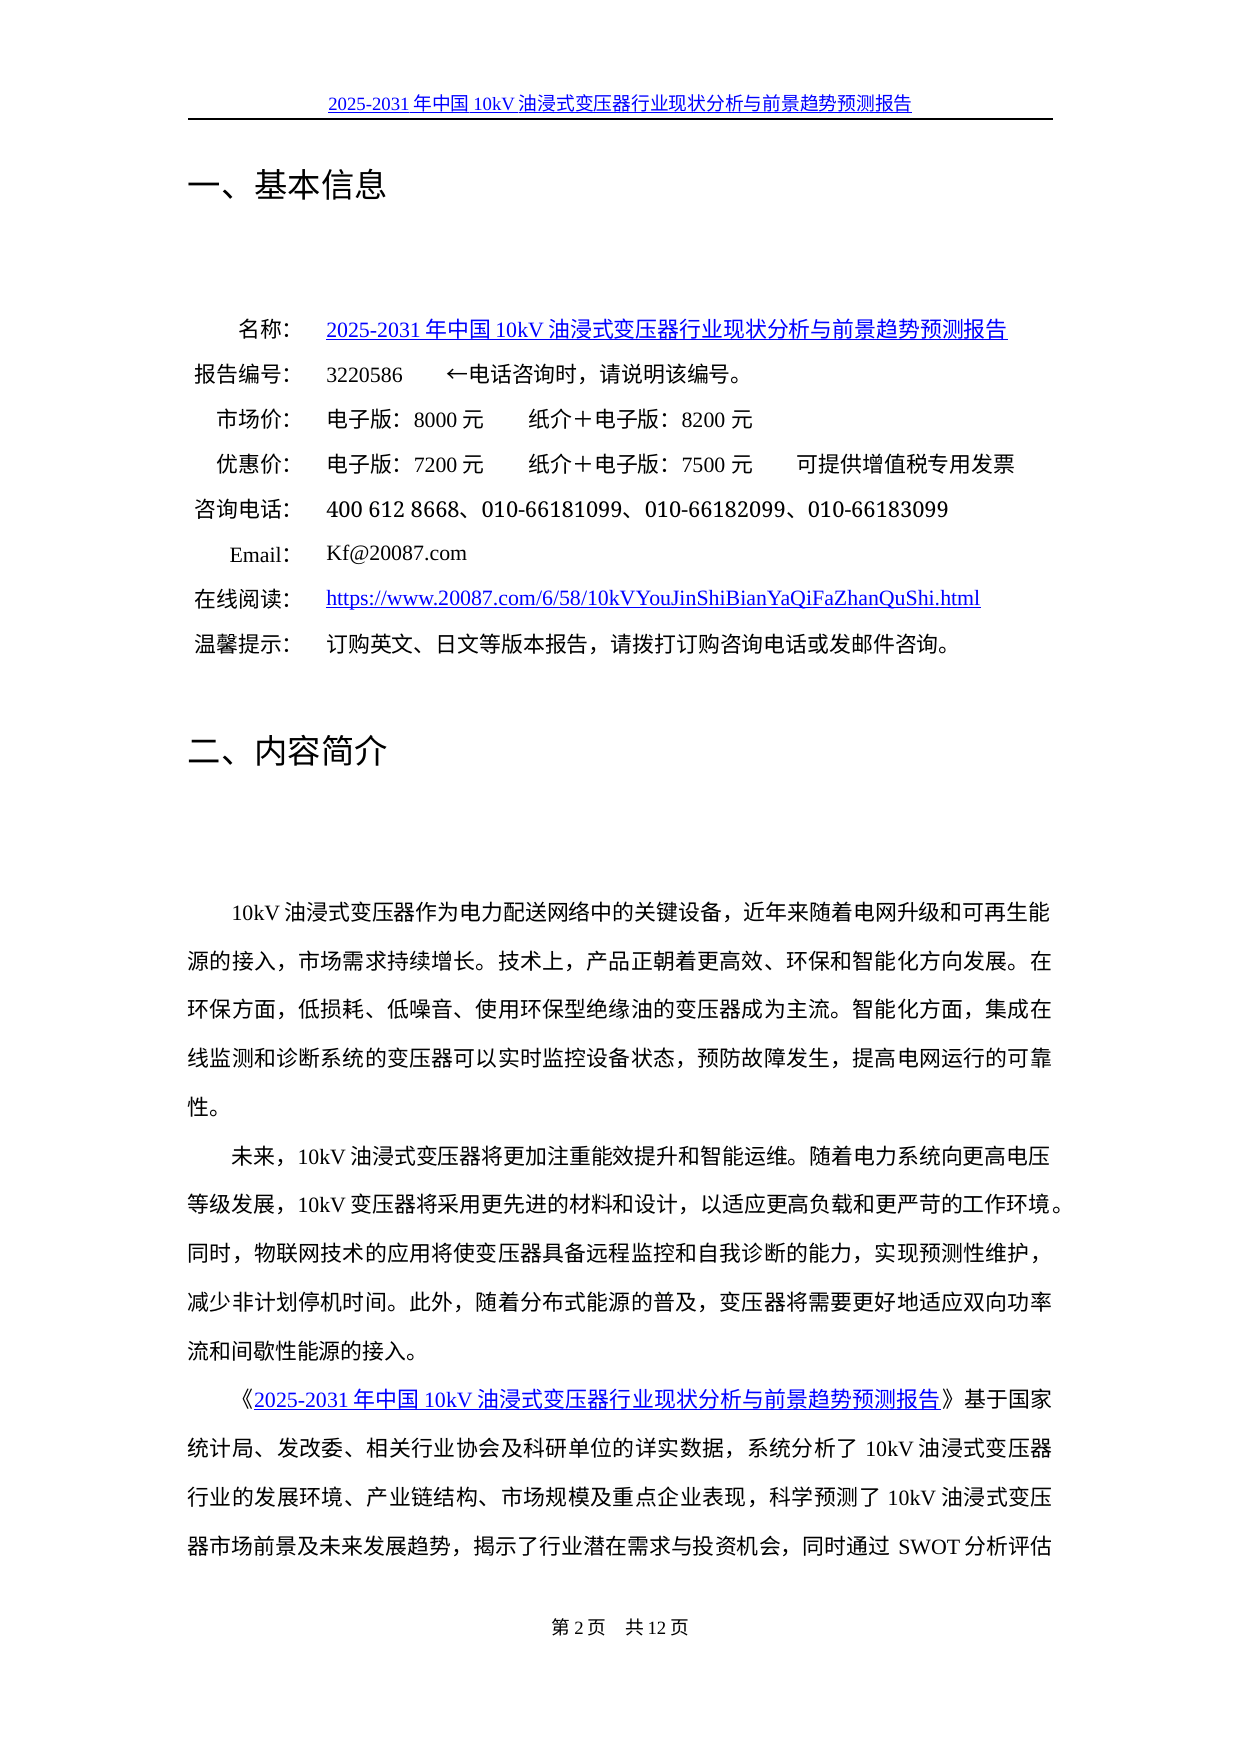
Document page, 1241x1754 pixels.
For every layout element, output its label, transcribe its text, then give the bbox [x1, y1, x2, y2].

title 一、基本信息 [187, 150, 1053, 215]
table_cell 报告编号： [167, 357, 315, 402]
table_cell 3220586 ←电话咨询时，请说明该编号。 [315, 357, 1073, 402]
table_cell 咨询电话： [167, 492, 315, 537]
table_cell 市场价： [167, 402, 315, 447]
table_cell 订购英文、日文等版本报告，请拨打订购咨询电话或发邮件咨询。 [315, 627, 1073, 672]
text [187, 894, 1053, 1561]
title 二、内容简介 [187, 717, 1053, 782]
table_cell 在线阅读： [167, 582, 315, 627]
table_cell 优惠价： [167, 447, 315, 492]
table_header 2025-2031年中国10kV油浸式变压器行业现状分析与前景趋势预测报告 [315, 312, 1073, 357]
table_header 名称： [167, 312, 315, 357]
table_cell Kf@20087.com [315, 537, 1073, 582]
table_cell 温馨提示： [167, 627, 315, 672]
table_cell Email： [167, 537, 315, 582]
table_cell 电子版：8000 元 纸介＋电子版：8200 元 [315, 402, 1073, 447]
table_cell 电子版：7200 元 纸介＋电子版：7500 元 可提供增值税专用发票 [315, 447, 1073, 492]
table_cell [315, 582, 1073, 627]
table_cell 400 612 8668、010-66181099、010-66182099、010-66183099 [315, 492, 1073, 537]
